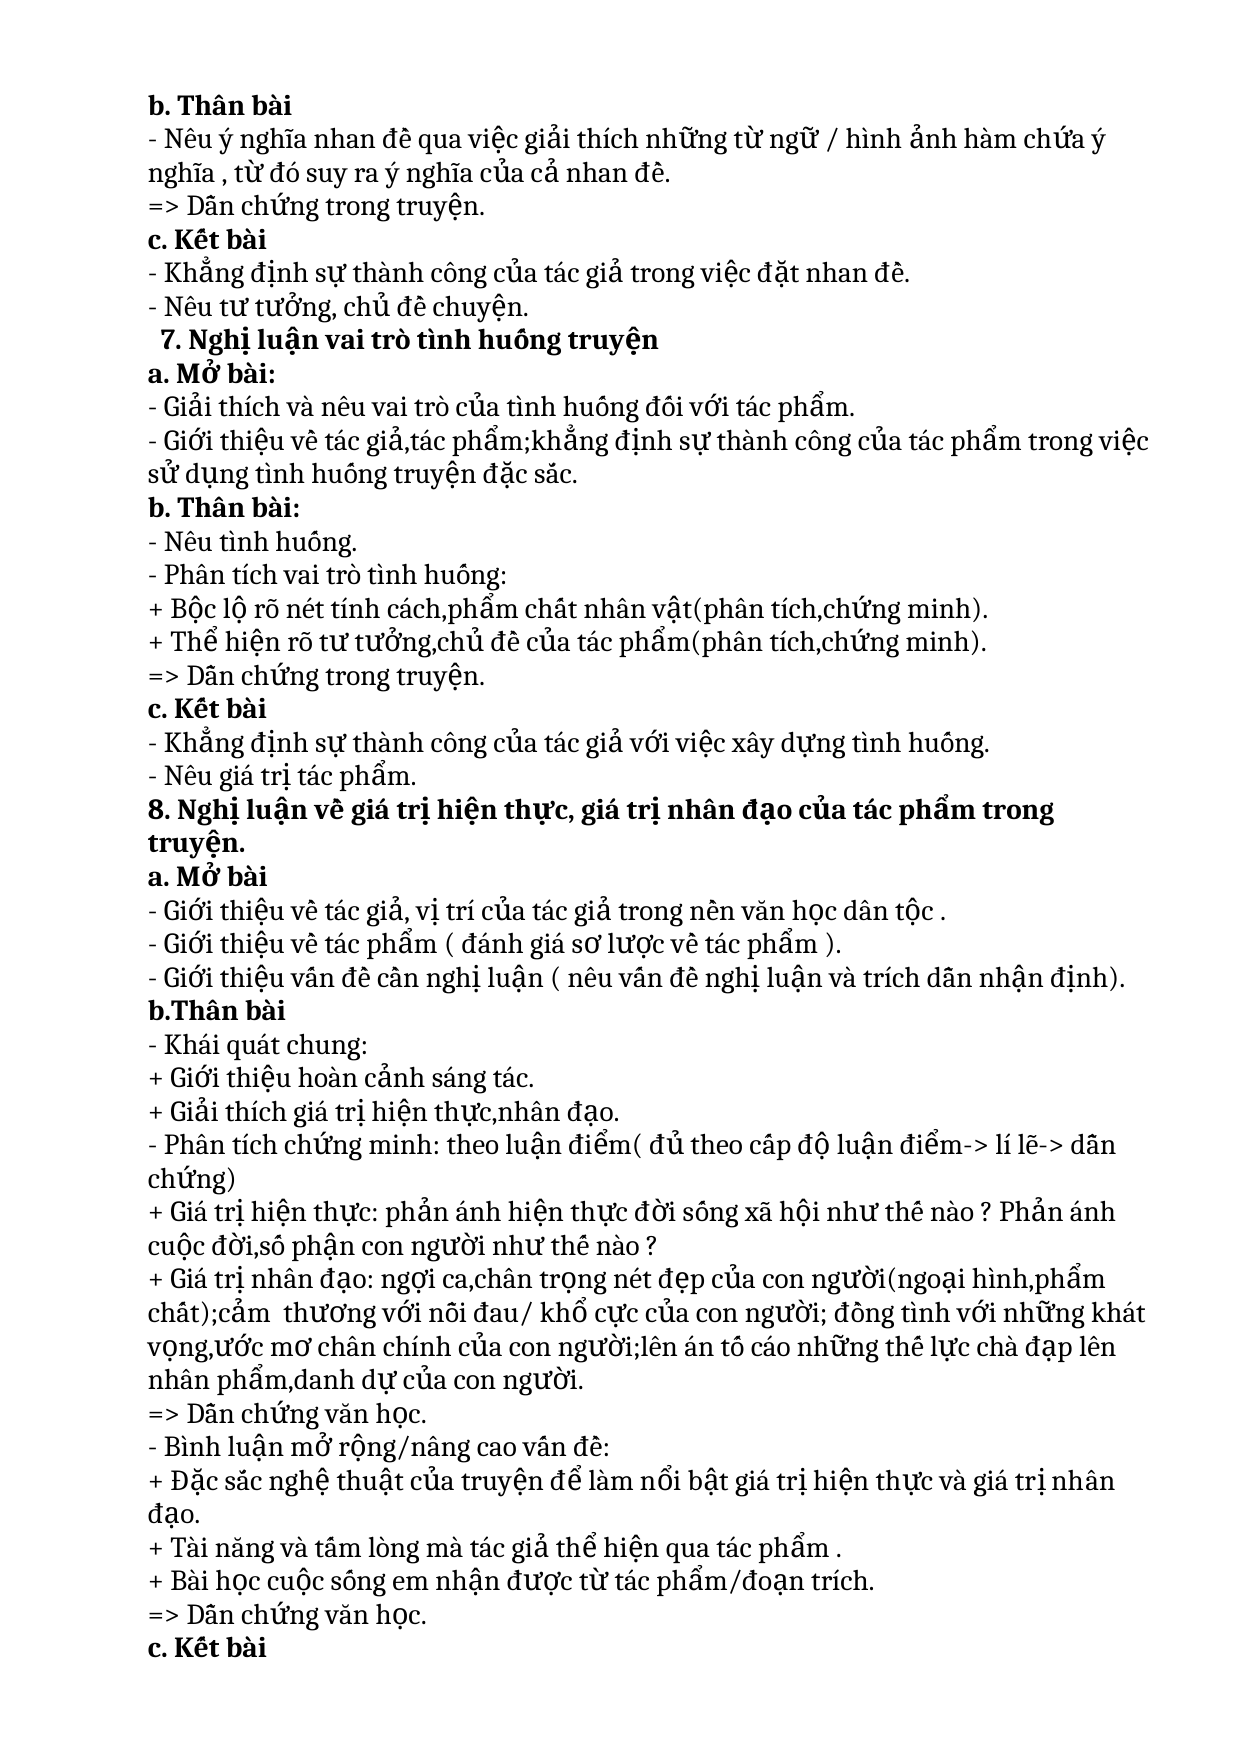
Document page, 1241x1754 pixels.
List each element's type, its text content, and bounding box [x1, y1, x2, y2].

text - Nêu ý nghĩa nhan đề qua việc giải thích những từ ngữ / hình ảnh hàm chứa ý nghĩa , từ đó suy ra ý nghĩa của cả nhan đề. [148, 122, 1152, 189]
text + Giá trị nhân đạo: ngợi ca,chân trọng nét đẹp của con người(ngoại hình,phẩm chất);cảm thương với nỗi đau/ khổ cực của con người; đồng tình với những khát vọng,ước mơ chân chính của con người;lên án tố cáo những thế lực chà đạp lên nhân phẩm,danh dự của con người. [148, 1263, 1152, 1397]
text - Giới thiệu về tác phẩm ( đánh giá sơ lược về tác phẩm ). [148, 927, 1152, 961]
text + Đặc sắc nghệ thuật của truyện để làm nổi bật giá trị hiện thực và giá trị nhân đạo. [148, 1464, 1152, 1531]
text c. Kết bài [148, 1632, 1152, 1665]
text + Giá trị hiện thực: phản ánh hiện thực đời sống xã hội như thế nào ? Phản ánh cuộc đời,số phận con người như thế nào ? [148, 1196, 1152, 1263]
text b. Thân bài [148, 89, 1152, 122]
text b. Thân bài: [148, 491, 1152, 525]
text - Giới thiệu vấn đề cần nghị luận ( nêu vấn đề nghị luận và trích dẫn nhận định). [148, 961, 1152, 994]
text - Khẳng định sự thành công của tác giả với việc xây dựng tình huống. [148, 726, 1152, 759]
text - Giới thiệu về tác giả,tác phẩm;khẳng định sự thành công của tác phẩm trong việc sử dụng tình huống truyện đặc sắc. [148, 424, 1152, 491]
text a. Mở bài [148, 860, 1152, 894]
text b.Thân bài [148, 994, 1152, 1028]
text + Giải thích giá trị hiện thực,nhân đạo. [148, 1095, 1152, 1128]
text - Nêu giá trị tác phẩm. [148, 759, 1152, 793]
text + Giới thiệu hoàn cảnh sáng tác. [148, 1061, 1152, 1095]
text a. Mở bài: [148, 357, 1152, 391]
text c. Kết bài [148, 223, 1152, 256]
text - Phân tích chứng minh: theo luận điểm( đủ theo cấp độ luận điểm-> lí lẽ-> dẫn chứng) [148, 1128, 1152, 1196]
text - Giải thích và nêu vai trò của tình huống đối với tác phẩm. [148, 391, 1152, 424]
text => Dẫn chứng trong truyện. [148, 659, 1152, 692]
text => Dẫn chứng trong truyện. [148, 189, 1152, 223]
text 8. Nghị luận về giá trị hiện thực, giá trị nhân đạo của tác phẩm trong truyện. [148, 793, 1152, 860]
text - Giới thiệu về tác giả, vị trí của tác giả trong nền văn học dân tộc . [148, 894, 1152, 927]
text - Phân tích vai trò tình huống: [148, 558, 1152, 592]
text + Bộc lộ rõ nét tính cách,phẩm chất nhân vật(phân tích,chứng minh). [148, 592, 1152, 625]
text 7. Nghị luận vai trò tình huống truyện [148, 323, 1152, 357]
text - Nêu tư tưởng, chủ đề chuyện. [148, 290, 1152, 323]
text + Thể hiện rõ tư tưởng,chủ đề của tác phẩm(phân tích,chứng minh). [148, 625, 1152, 659]
text c. Kết bài [148, 692, 1152, 726]
text - Khái quát chung: [148, 1028, 1152, 1061]
text => Dẫn chứng văn học. [148, 1598, 1152, 1632]
text - Nêu tình huống. [148, 525, 1152, 558]
text - Khẳng định sự thành công của tác giả trong việc đặt nhan đề. [148, 256, 1152, 290]
text => Dẫn chứng văn học. [148, 1397, 1152, 1430]
text + Tài năng và tấm lòng mà tác giả thể hiện qua tác phẩm . [148, 1531, 1152, 1564]
text + Bài học cuộc sống em nhận được từ tác phẩm/đoạn trích. [148, 1564, 1152, 1598]
text - Bình luận mở rộng/nâng cao vấn đề: [148, 1430, 1152, 1464]
